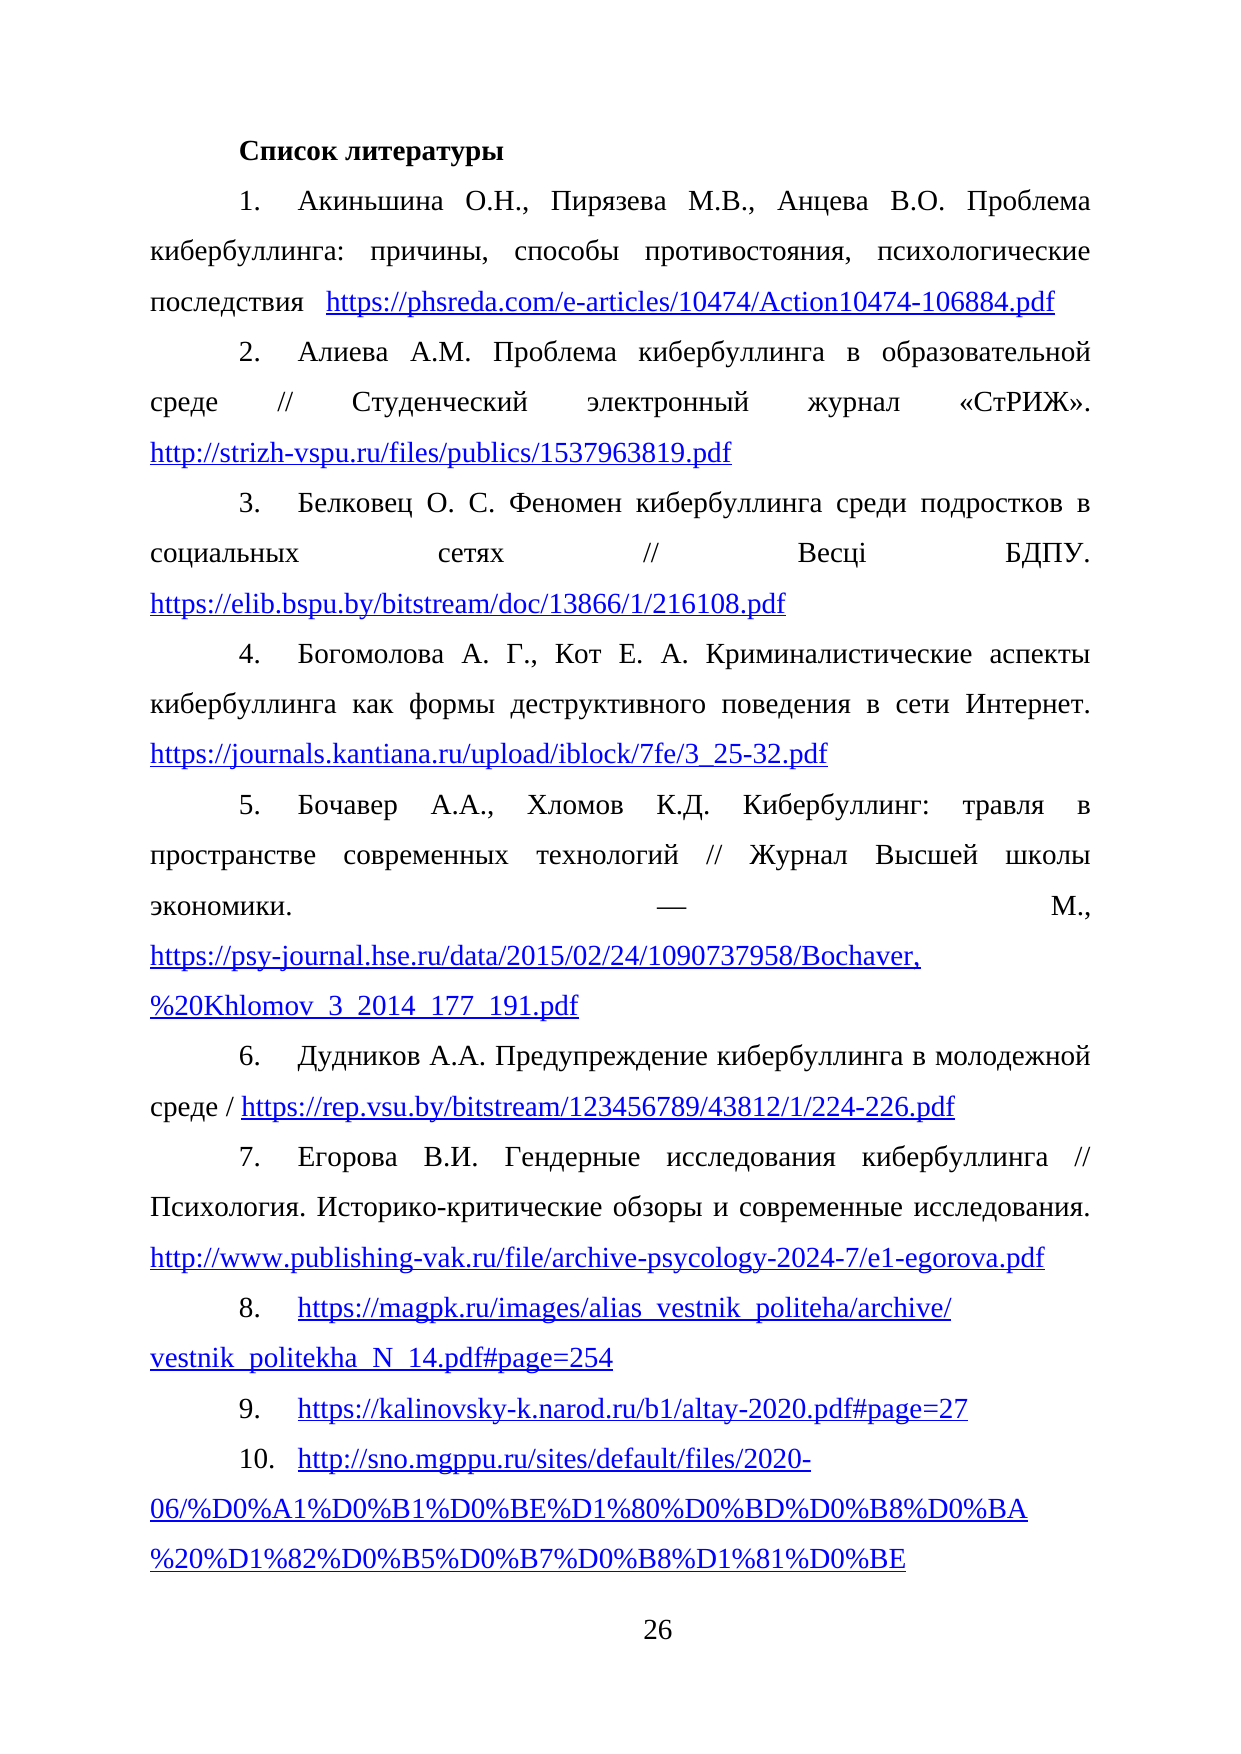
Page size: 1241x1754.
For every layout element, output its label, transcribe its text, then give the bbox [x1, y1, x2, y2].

list Бочавер А.А., Хломов К.Д. Кибербуллинг: травля в пространстве современных технологий // Журнал Высшей школы экономики. — М., https://psy-journal.hse.ru/data/2015/02/24/1090737958/Bochaver,%20Khlomov_3_2014_177_191.pdf [150, 787, 1091, 1022]
list Белковец О. С. Феномен кибербуллинга среди подростков в социальных сетях // Весці БДПУ. https://elib.bspu.by/bitstream/doc/13866/1/216108.pdf [150, 485, 1091, 619]
list Богомолова А. Г., Кот Е. А. Криминалистические аспекты кибербуллинга как формы деструктивного поведения в сети Интернет. https://journals.kantiana.ru/upload/iblock/7fe/3_25-32.pdf [150, 636, 1091, 770]
list https://magpk.ru/images/alias_vestnik_politeha/archive/vestnik_politekha_N_14.pdf#page=254 [150, 1290, 1091, 1374]
subtitle Список литературы [150, 133, 1091, 166]
list Егорова В.И. Гендерные исследования кибербуллинга // Психология. Историко-критические обзоры и современные исследования. http://www.publishing-vak.ru/file/archive-psycology-2024-7/e1-egorova.pdf [150, 1139, 1091, 1273]
list Дудников А.А. Предупреждение кибербуллинга в молодежной среде / https://rep.vsu.by/bitstream/123456789/43812/1/224-226.pdf [150, 1038, 1091, 1122]
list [150, 1441, 1091, 1575]
list Алиева А.М. Проблема кибербуллинга в образовательной среде // Студенческий электронный журнал «СтРИЖ». http://strizh-vspu.ru/files/publics/1537963819.pdf [150, 334, 1091, 468]
list https://kalinovsky-k.narod.ru/b1/altay-2020.pdf#page=27 [150, 1391, 1091, 1424]
list Акиньшина О.Н., Пирязева М.В., Анцева В.О. Проблема кибербуллинга: причины, способы противостояния, психологические последствия https://phsreda.com/e-articles/10474/Action10474-106884.pdf [150, 183, 1091, 317]
